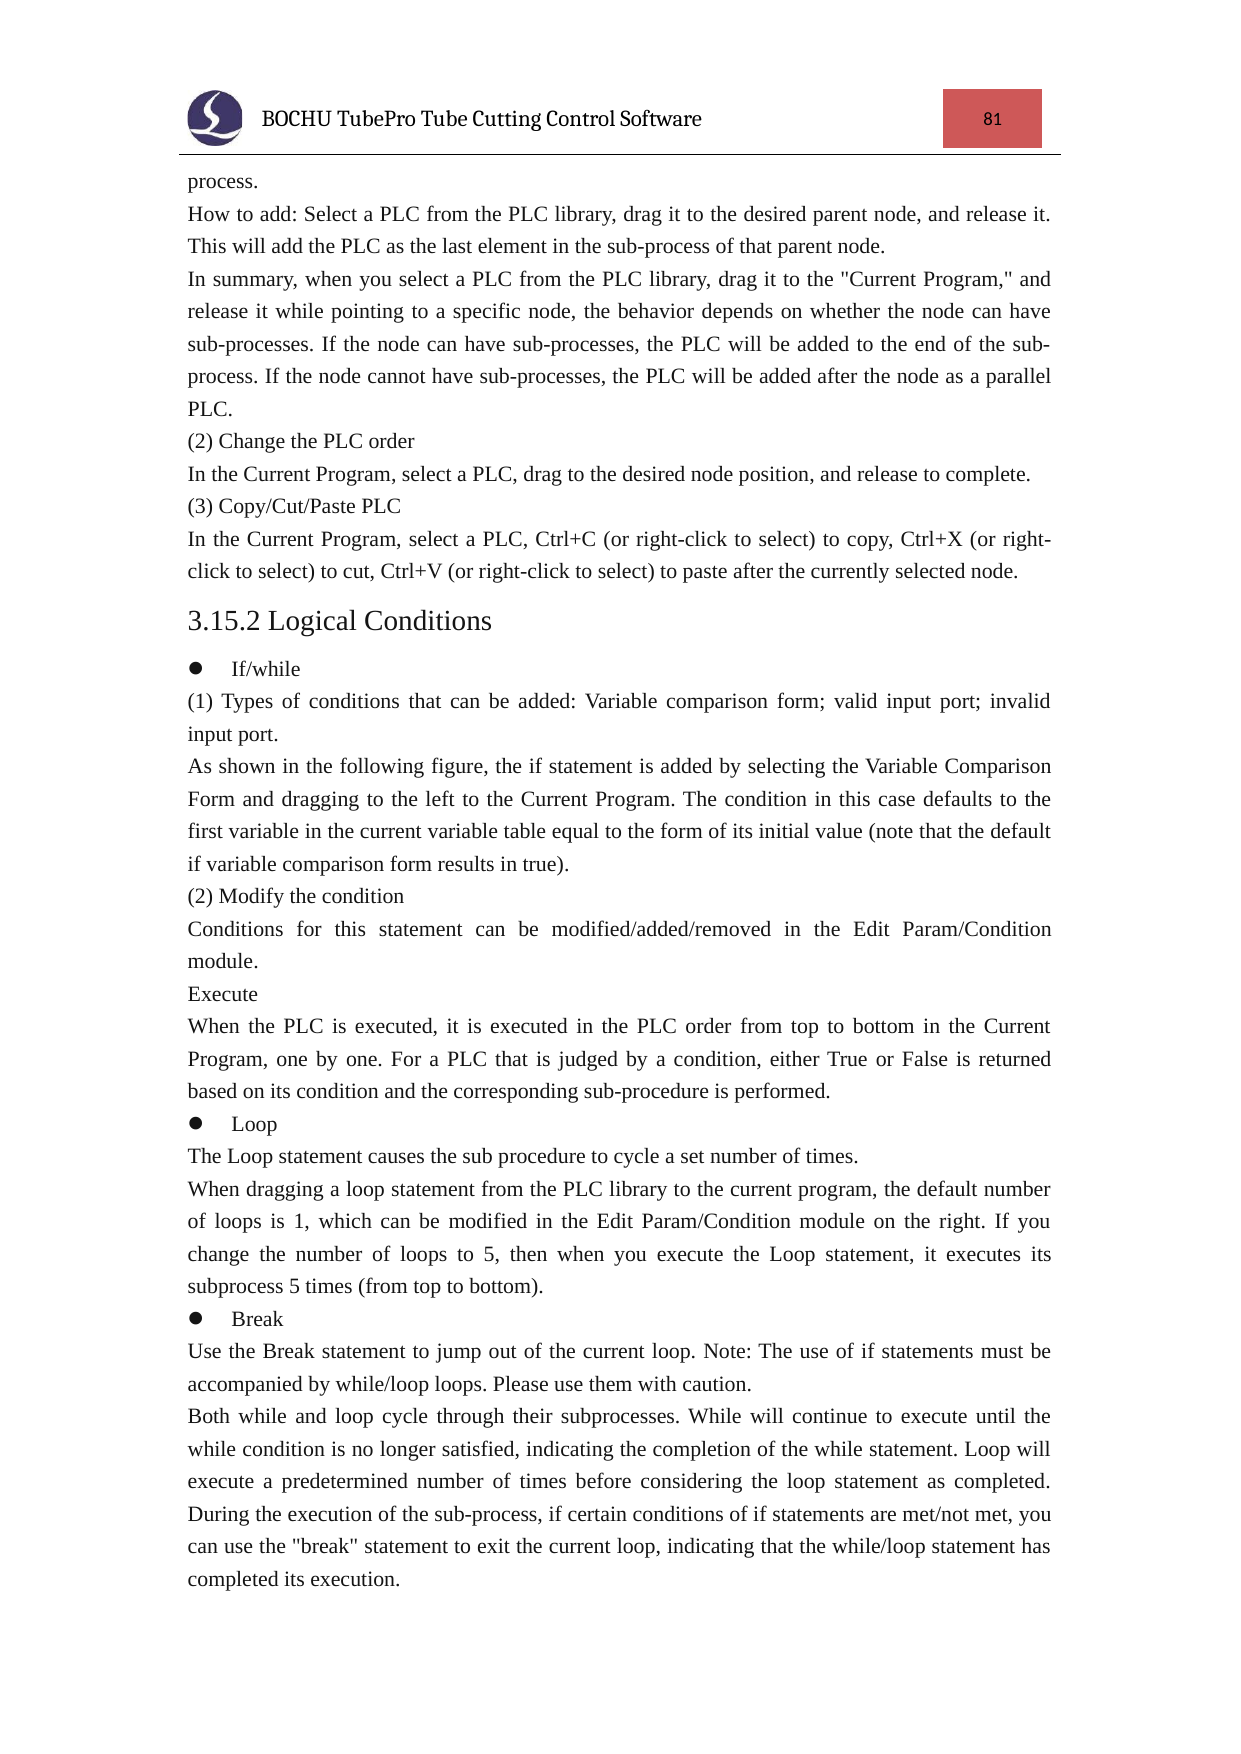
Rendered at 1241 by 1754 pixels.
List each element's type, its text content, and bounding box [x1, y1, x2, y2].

list 3.15.2 Logical Conditions [187, 587, 1053, 652]
list How to add: Select a PLC from the PLC library, drag it to the desired parent node, and release it. This will add the PLC as the last element in the sub-process of that parent node. [187, 197, 1053, 262]
list Conditions for this statement can be modified/added/removed in the Edit Param/Condition module. [187, 912, 1053, 977]
list (2) Change the PLC order [187, 424, 1053, 457]
list (3) Copy/Cut/Paste PLC [187, 489, 1053, 522]
list Loop [187, 1107, 1053, 1139]
list In summary, when you select a PLC from the PLC library, drag it to the "Current Program," and release it while pointing to a specific node, the behavior depends on whether the node can have sub-processes. If the node can have sub-processes, the PLC will be added to the end of the sub-process. If the node cannot have sub-processes, the PLC will be added after the node as a parallel PLC. [187, 388, 1053, 424]
list Both while and loop cycle through their subprocesses. While will continue to execute until the while condition is no longer satisfied, indicating the completion of the while statement. Loop will execute a predetermined number of times before considering the loop statement as completed. During the execution of the sub-process, if certain conditions of if statements are met/not met, you can use the "break" statement to exit the current loop, indicating that the while/loop statement has completed its execution. [187, 1447, 1053, 1594]
list As shown in the following figure, the if statement is added by selecting the Variable Comparison Form and dragging to the left to the Current Program. The condition in this case defaults to the first variable in the current variable table equal to the form of its initial value (note that the default if variable comparison form results in true). [187, 773, 1053, 879]
list In the Current Program, select a PLC, Ctrl+C (or right-click to select) to copy, Ctrl+X (or right-click to select) to cut, Ctrl+V (or right-click to select) to paste after the currently selected node. [187, 522, 1053, 587]
list When dragging a loop statement from the PLC library to the current program, the default number of loops is 1, which can be modified in the Edit Param/Condition module on the right. If you change the number of loops to 5, then when you execute the Loop statement, it executes its subprocess 5 times (from top to bottom). [187, 1172, 1053, 1302]
list Break [187, 1302, 1053, 1334]
list Use the Break statement to jump out of the current loop. Note: The use of if statements must be accompanied by while/loop loops. Please use them with caution. [187, 1334, 1053, 1399]
picture [187, 90, 243, 146]
list (2) Modify the condition [187, 879, 1053, 912]
list Execute [187, 977, 1053, 1009]
list Both while and loop cycle through their subprocesses. While will continue to execute until the while condition is no longer satisfied, indicating the completion of the while statement. Loop will execute a predetermined number of times before considering the loop statement as completed. During the execution of the sub-process, if certain conditions of if statements are met/not met, you can use the "break" statement to exit the current loop, indicating that the while/loop statement has completed its execution. [187, 1399, 1053, 1446]
list If/while [187, 652, 1053, 684]
list In summary, when you select a PLC from the PLC library, drag it to the "Current Program," and release it while pointing to a specific node, the behavior depends on whether the node can have sub-processes. If the node can have sub-processes, the PLC will be added to the end of the sub-process. If the node cannot have sub-processes, the PLC will be added after the node as a parallel PLC. [187, 262, 1053, 387]
list In the Current Program, select a PLC, drag to the desired node position, and release to complete. [187, 457, 1053, 489]
list When the PLC is executed, it is executed in the PLC order from top to bottom in the Current Program, one by one. For a PLC that is judged by a condition, either True or False is returned based on its condition and the corresponding sub-procedure is performed. [187, 1009, 1053, 1107]
list (1) Types of conditions that can be added: Variable comparison form; valid input port; invalid input port. [187, 684, 1053, 749]
list The Loop statement causes the sub procedure to cycle a set number of times. [187, 1139, 1053, 1172]
